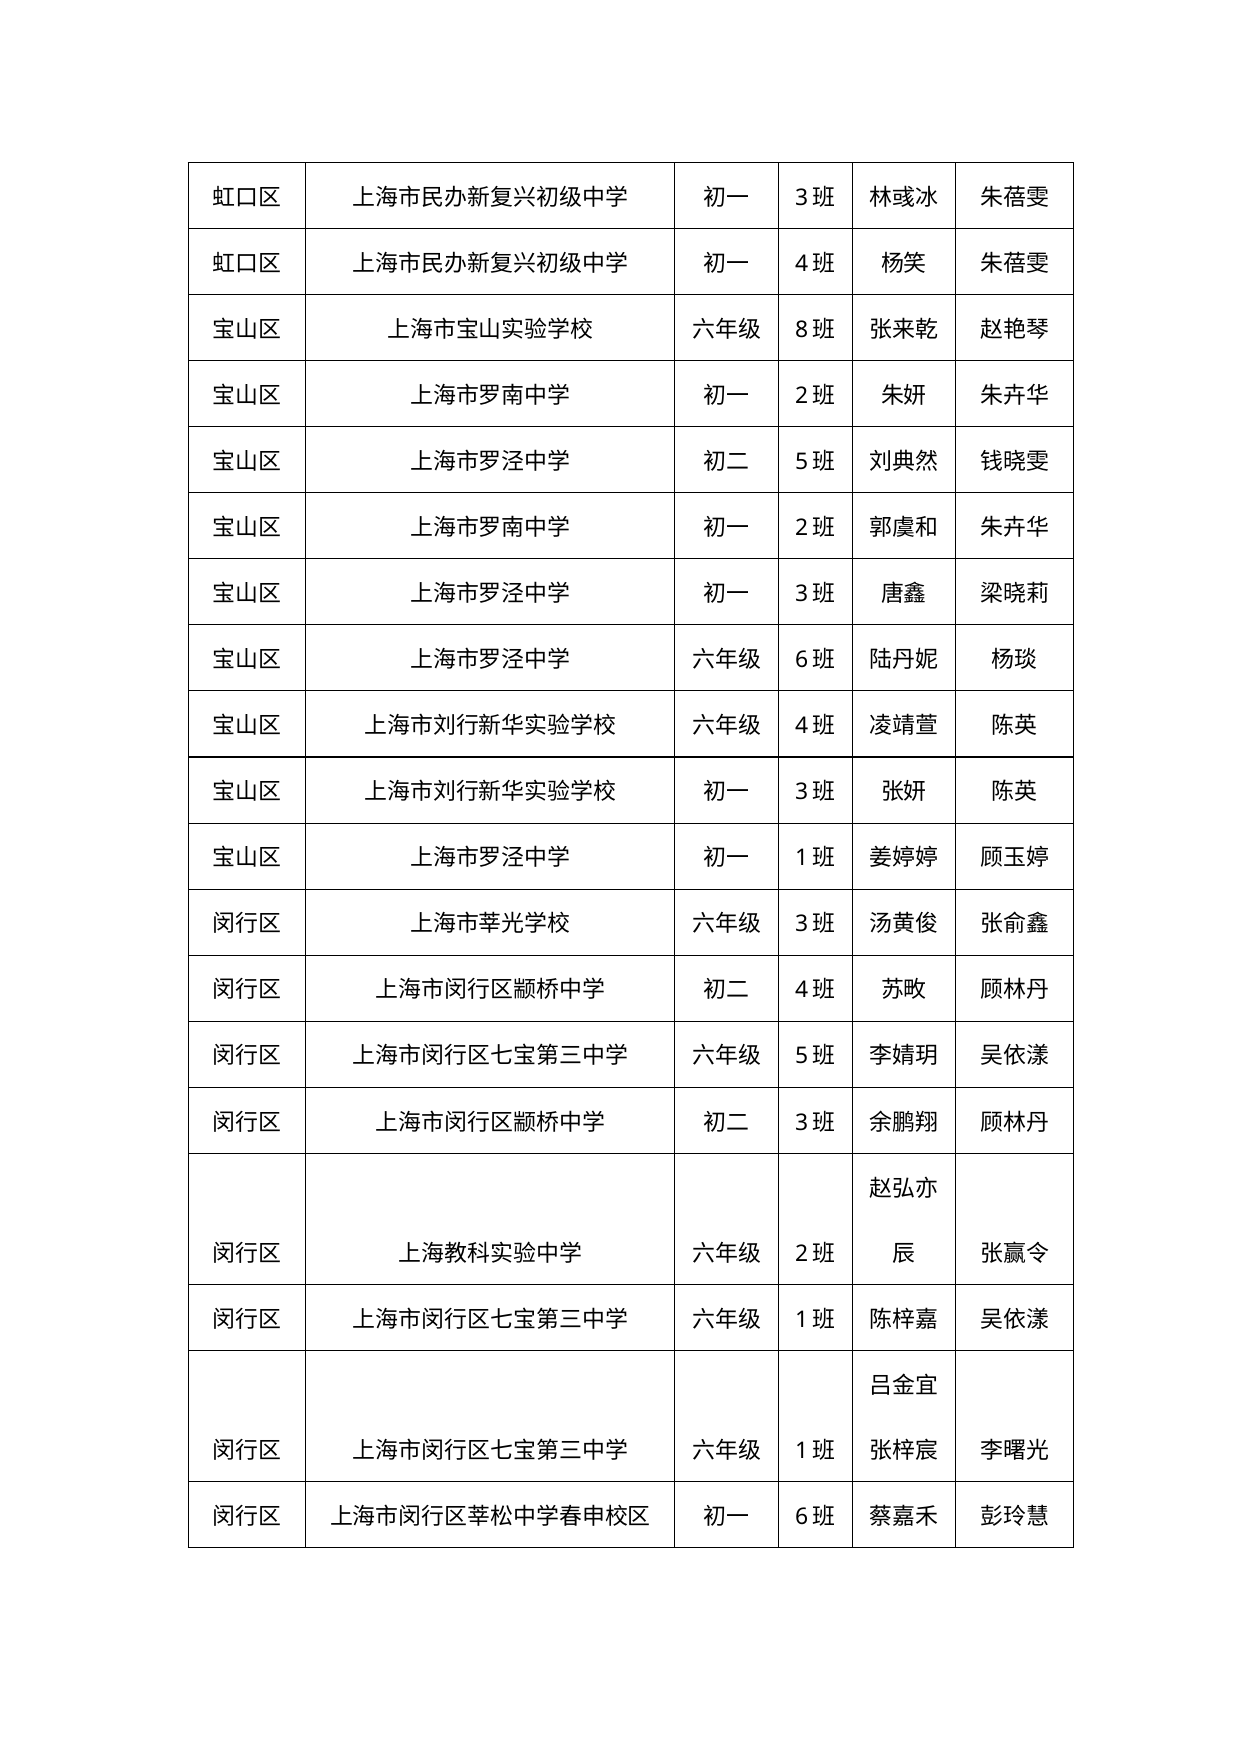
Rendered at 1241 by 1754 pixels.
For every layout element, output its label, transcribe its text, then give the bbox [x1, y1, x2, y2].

table_cell 1班 [779, 1285, 852, 1350]
table_cell 陈梓嘉 [853, 1285, 955, 1350]
table_cell 2班 [779, 493, 852, 558]
table_cell 上海市罗泾中学 [306, 559, 674, 624]
table_cell 上海市罗泾中学 [306, 427, 674, 492]
table_cell 闵行区 [189, 1482, 305, 1547]
table_cell 六年级 [675, 1285, 778, 1350]
table_cell 上海市闵行区莘松中学春申校区 [306, 1482, 674, 1547]
table_cell 吴依漾 [956, 1022, 1073, 1087]
table_cell 5班 [779, 427, 852, 492]
table_cell 上海市闵行区颛桥中学 [306, 956, 674, 1021]
table_cell 张来乾 [853, 295, 955, 360]
table_cell 李婧玥 [853, 1022, 955, 1087]
table_cell 8班 [779, 295, 852, 360]
table_cell 6班 [779, 625, 852, 690]
table_cell 上海市民办新复兴初级中学 [306, 163, 674, 228]
table_cell 宝山区 [189, 758, 305, 822]
table_cell 六年级 [675, 295, 778, 360]
table_cell 张妍 [853, 758, 955, 822]
table_cell 梁晓莉 [956, 559, 1073, 624]
table_cell 上海教科实验中学 [306, 1154, 674, 1284]
table_cell 李曙光 [956, 1351, 1073, 1481]
table_cell 六年级 [675, 1022, 778, 1087]
table_cell 上海市罗泾中学 [306, 625, 674, 690]
table_cell 初一 [675, 493, 778, 558]
table_cell 六年级 [675, 691, 778, 756]
table_cell 彭玲慧 [956, 1482, 1073, 1547]
table_cell 顾林丹 [956, 1088, 1073, 1153]
table_cell 闵行区 [189, 1154, 305, 1284]
table_cell 虹口区 [189, 163, 305, 228]
table_cell 陆丹妮 [853, 625, 955, 690]
table_cell 蔡嘉禾 [853, 1482, 955, 1547]
table_cell 初二 [675, 427, 778, 492]
table_cell 3班 [779, 758, 852, 822]
table_cell 赵弘亦辰 [853, 1154, 955, 1284]
table_cell 余鹏翔 [853, 1088, 955, 1153]
table_cell 1班 [779, 824, 852, 888]
table_cell 上海市闵行区颛桥中学 [306, 1088, 674, 1153]
table_cell 六年级 [675, 890, 778, 954]
table_cell 初一 [675, 163, 778, 228]
table_cell 初一 [675, 1482, 778, 1547]
table_cell 杨笑 [853, 229, 955, 294]
table_cell 赵艳琴 [956, 295, 1073, 360]
table_cell 上海市罗南中学 [306, 493, 674, 558]
table_cell 上海市闵行区七宝第三中学 [306, 1285, 674, 1350]
table_cell 初一 [675, 824, 778, 888]
table_cell 3班 [779, 559, 852, 624]
table_cell 2班 [779, 361, 852, 426]
table_cell 6班 [779, 1482, 852, 1547]
table_cell 3班 [779, 163, 852, 228]
table_cell 宝山区 [189, 691, 305, 756]
table_cell 宝山区 [189, 625, 305, 690]
table_cell 初一 [675, 758, 778, 822]
table_cell 上海市刘行新华实验学校 [306, 758, 674, 822]
table_cell 上海市罗泾中学 [306, 824, 674, 888]
table_cell 六年级 [675, 1351, 778, 1481]
table_cell 陈英 [956, 691, 1073, 756]
table_cell 初一 [675, 361, 778, 426]
table_cell 上海市闵行区七宝第三中学 [306, 1351, 674, 1481]
table_cell 姜婷婷 [853, 824, 955, 888]
table_cell 六年级 [675, 625, 778, 690]
table_cell 朱卉华 [956, 493, 1073, 558]
table_cell 朱蓓雯 [956, 163, 1073, 228]
table_cell 宝山区 [189, 361, 305, 426]
table_cell 朱蓓雯 [956, 229, 1073, 294]
table_cell 4班 [779, 229, 852, 294]
table_cell 5班 [779, 1022, 852, 1087]
table_cell 宝山区 [189, 824, 305, 888]
table_cell 宝山区 [189, 427, 305, 492]
table_cell 杨琰 [956, 625, 1073, 690]
table_cell 朱妍 [853, 361, 955, 426]
table_cell 上海市民办新复兴初级中学 [306, 229, 674, 294]
table_cell 3班 [779, 890, 852, 954]
table_cell 凌靖萱 [853, 691, 955, 756]
table_cell 2班 [779, 1154, 852, 1284]
table_cell 4班 [779, 956, 852, 1021]
table_cell 闵行区 [189, 1285, 305, 1350]
table_cell 陈英 [956, 758, 1073, 822]
table_cell 钱晓雯 [956, 427, 1073, 492]
table_cell 张赢令 [956, 1154, 1073, 1284]
table_cell 1班 [779, 1351, 852, 1481]
table_cell 宝山区 [189, 559, 305, 624]
table_cell 朱卉华 [956, 361, 1073, 426]
table_cell 六年级 [675, 1154, 778, 1284]
table_cell 初一 [675, 559, 778, 624]
table_cell 上海市莘光学校 [306, 890, 674, 954]
table_cell 初一 [675, 229, 778, 294]
table_cell 闵行区 [189, 1022, 305, 1087]
table_cell 初二 [675, 1088, 778, 1153]
table_cell 虹口区 [189, 229, 305, 294]
table_cell 苏畋 [853, 956, 955, 1021]
table_cell 刘典然 [853, 427, 955, 492]
table_cell 张俞鑫 [956, 890, 1073, 954]
table_cell 上海市刘行新华实验学校 [306, 691, 674, 756]
table_cell 闵行区 [189, 890, 305, 954]
table_cell 郭虞和 [853, 493, 955, 558]
table_cell 顾林丹 [956, 956, 1073, 1021]
table_cell 闵行区 [189, 1351, 305, 1481]
table_cell 初二 [675, 956, 778, 1021]
table_cell 宝山区 [189, 493, 305, 558]
table_cell 上海市罗南中学 [306, 361, 674, 426]
table_cell 闵行区 [189, 1088, 305, 1153]
table_cell 吴依漾 [956, 1285, 1073, 1350]
table_cell 林彧冰 [853, 163, 955, 228]
table_cell 吕金宜 张梓宸 [853, 1351, 955, 1481]
table_cell 4班 [779, 691, 852, 756]
table_cell 宝山区 [189, 295, 305, 360]
table_cell 顾玉婷 [956, 824, 1073, 888]
table_cell 唐鑫 [853, 559, 955, 624]
table_cell 上海市闵行区七宝第三中学 [306, 1022, 674, 1087]
table_cell 上海市宝山实验学校 [306, 295, 674, 360]
table_cell 3班 [779, 1088, 852, 1153]
table_cell 闵行区 [189, 956, 305, 1021]
table_cell 汤黄俊 [853, 890, 955, 954]
